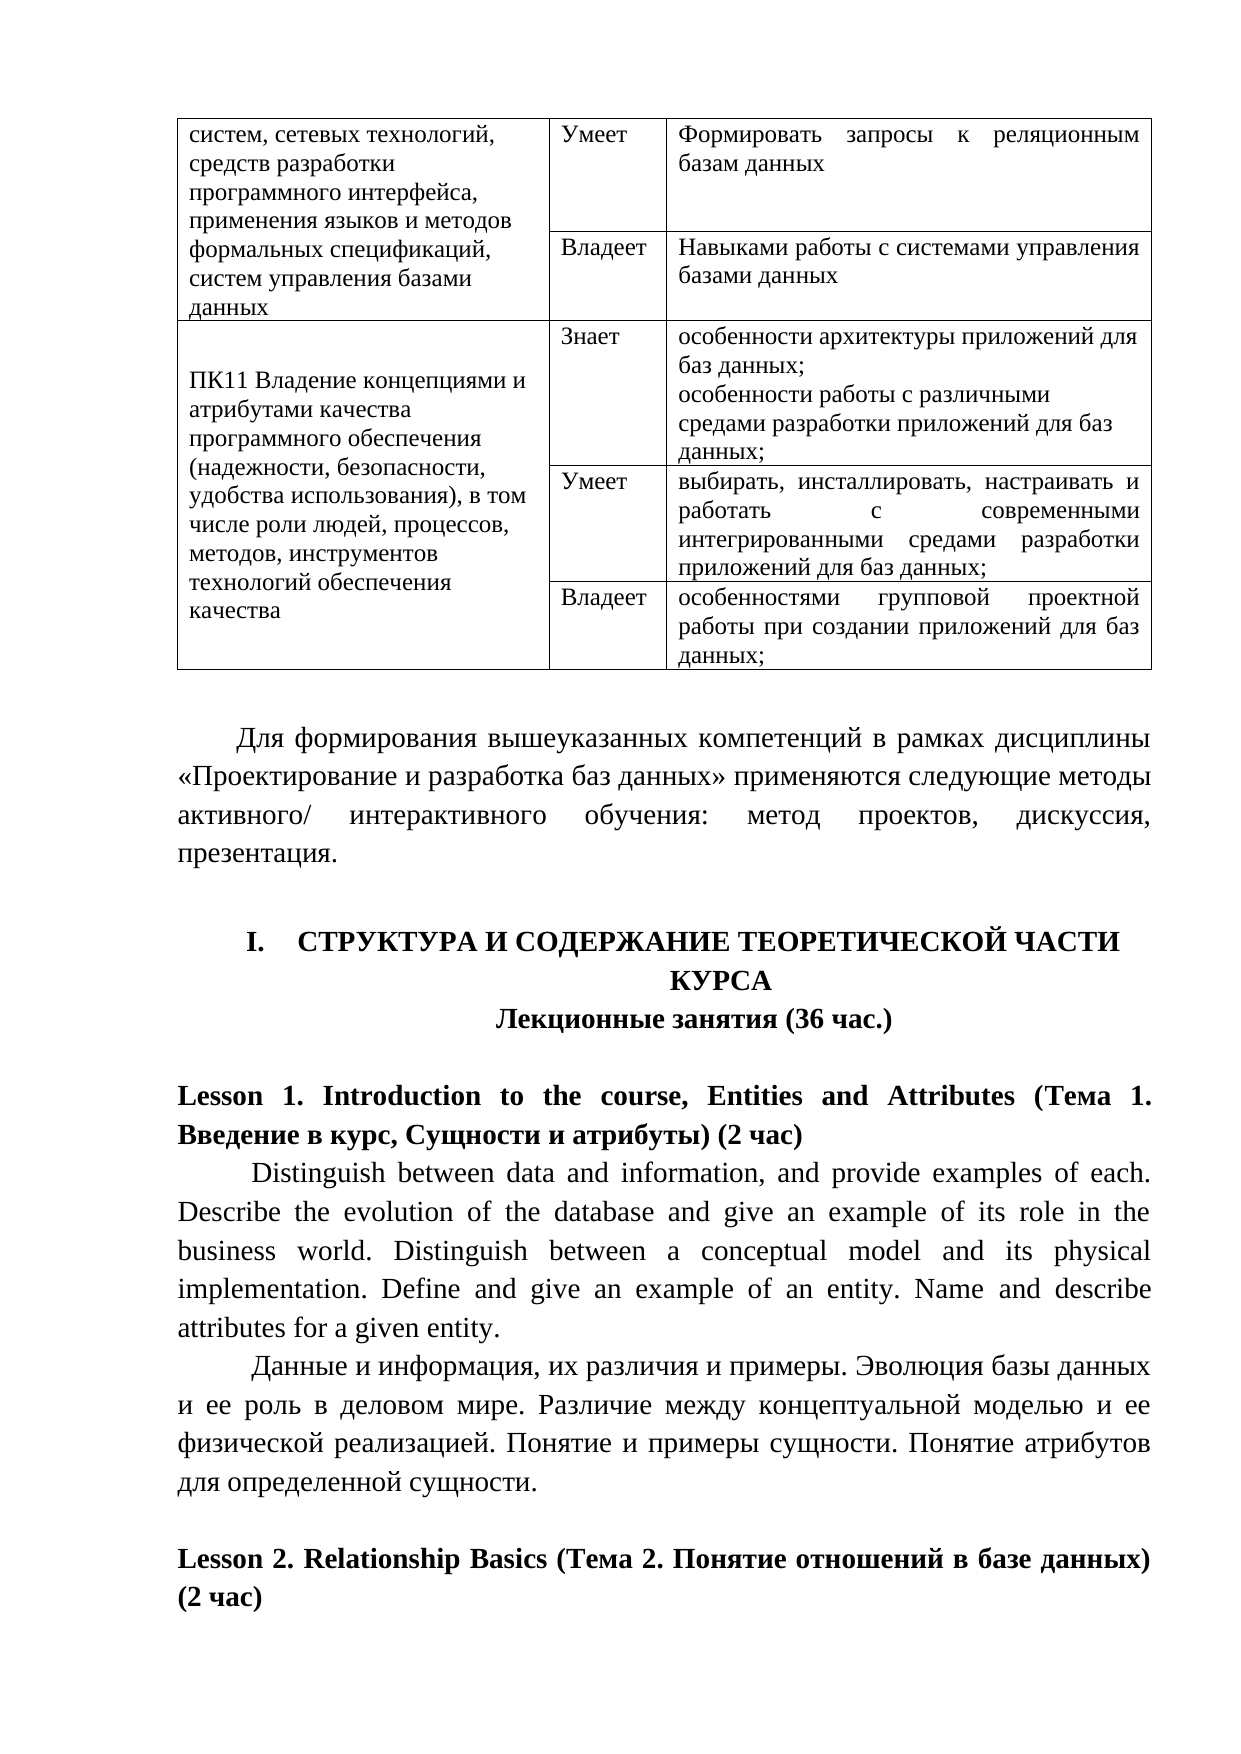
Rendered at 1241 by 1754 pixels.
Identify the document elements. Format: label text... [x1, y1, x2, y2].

table_cell Знает [550, 321, 666, 465]
table_cell Умеет [550, 466, 666, 581]
text Lesson 1. Introduction to the course, Entities and Attributes (Тема 1. Введение в курс, Сущности и атрибуты) (2 час) [177, 1078, 1152, 1151]
text Для формирования вышеуказанных компетенций в рамках дисциплины «Проектирование и разработка баз данных» применяются следующие методы активного/ интерактивного обучения: метод проектов, дискуссия, презентация. [177, 720, 1152, 869]
text Distinguish between data and information, and provide examples of each. Describe the evolution of the database and give an example of its role in the business world. Distinguish between a conceptual model and its physical implementation. Define and give an example of an entity. Name and describe attributes for a given entity. [177, 1156, 1152, 1343]
text Lesson 2. Relationship Basics (Тема 2. Понятие отношений в базе данных) (2 час) [177, 1541, 1152, 1613]
table_cell выбирать, инсталлировать, настраивать и работать с современными интегрированными средами разработки приложений для баз данных; [667, 466, 1151, 581]
table_cell Владеет [550, 582, 666, 668]
table_cell Умеет [550, 119, 666, 231]
table_cell Навыками работы с системами управления базами данных [667, 232, 1151, 320]
text Лекционные занятия (36 час.) [177, 1001, 1152, 1035]
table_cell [178, 119, 549, 320]
table_cell ПК11 Владение концепциями и атрибутами качества программного обеспечения (надежности, безопасности, удобства использования), в том числе роли людей, процессов, методов, инструментов технологий обеспечения качества [178, 321, 549, 668]
table_cell особенности архитектуры приложений для баз данных; особенности работы с различными средами разработки приложений для баз данных; [667, 321, 1151, 465]
text Данные и информация, их различия и примеры. Эволюция базы данных и ее роль в деловом мире. Различие между концептуальной моделью и ее физической реализацией. Понятие и примеры сущности. Понятие атрибутов для определенной сущности. [177, 1348, 1152, 1497]
table_cell Формировать запросы к реляционным базам данных [667, 119, 1151, 231]
table_cell особенностями групповой проектной работы при создании приложений для баз данных; [667, 582, 1151, 668]
table_cell Владеет [550, 232, 666, 320]
list СТРУКТУРА И содержание теоретической части курса [215, 924, 1152, 996]
